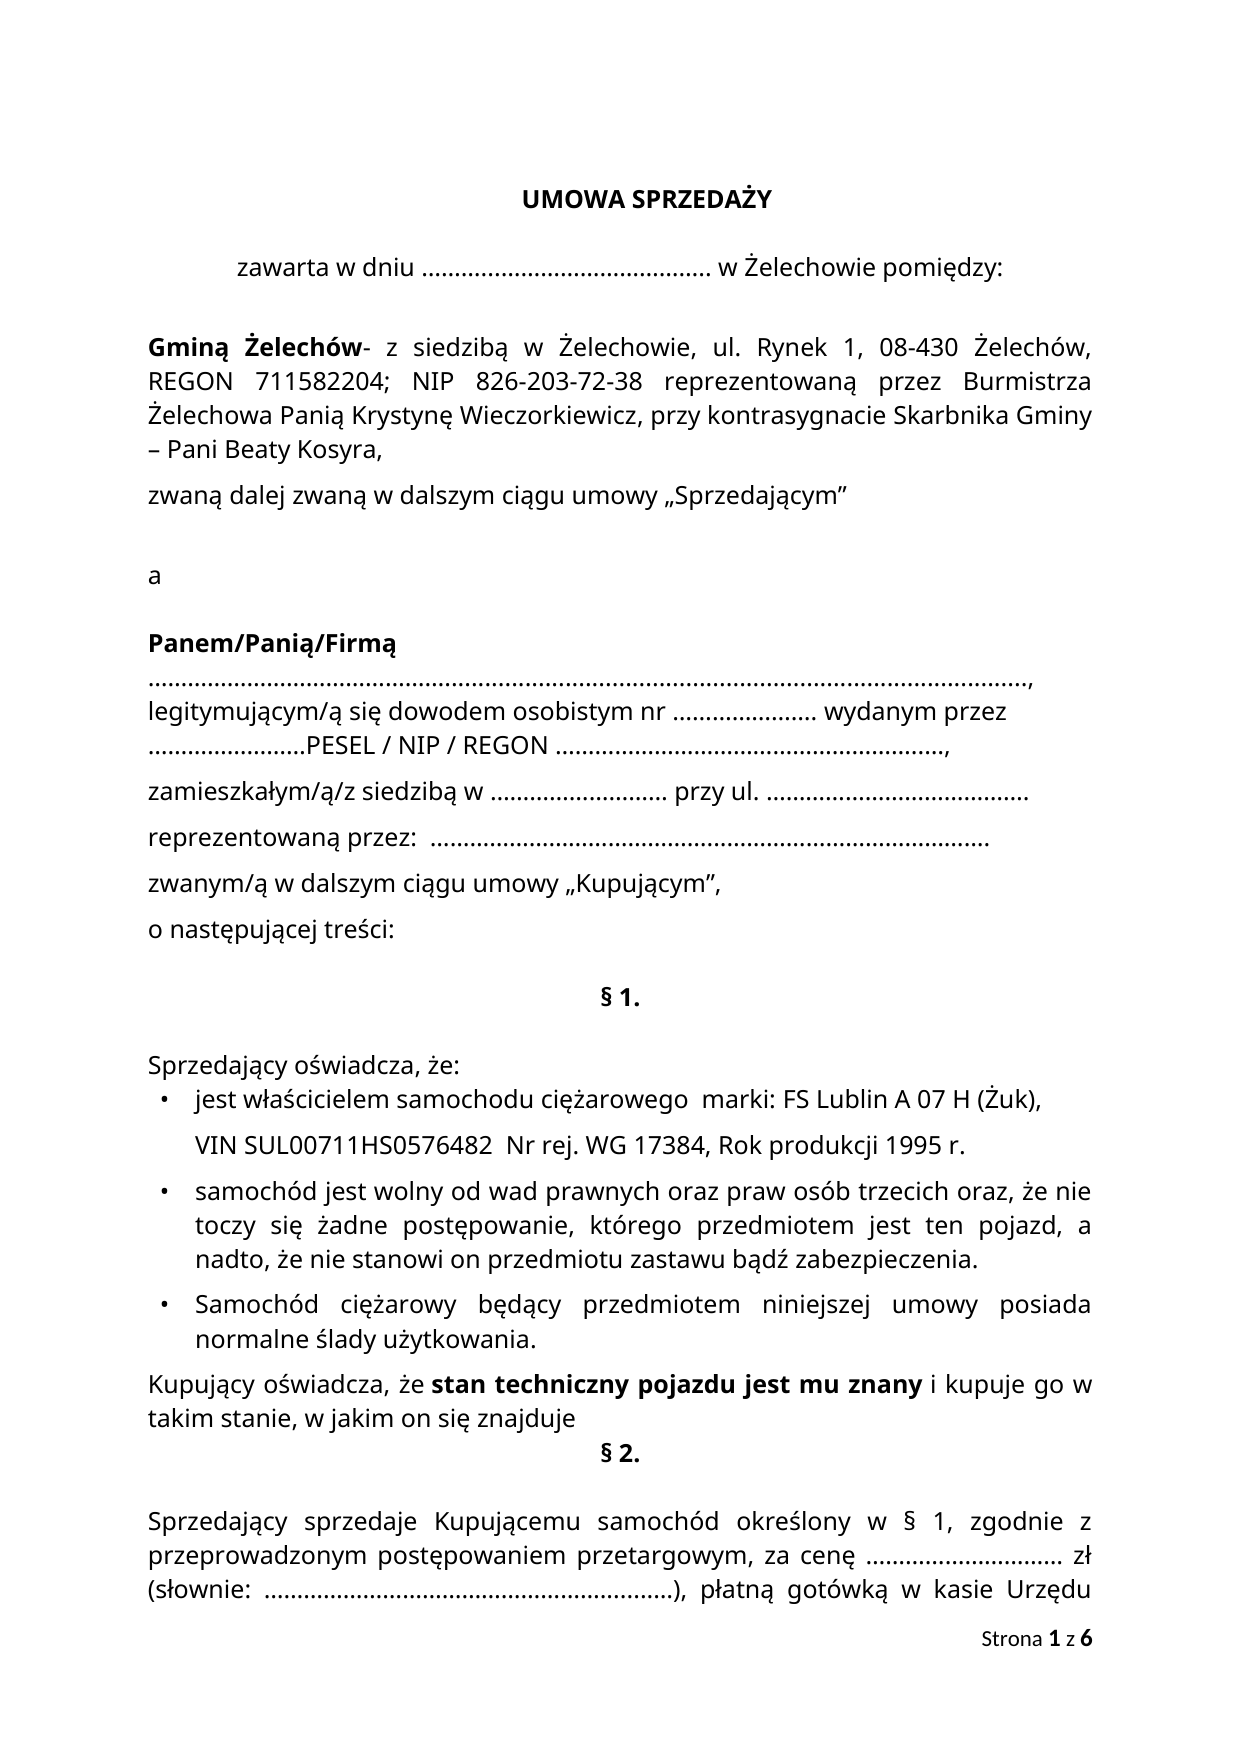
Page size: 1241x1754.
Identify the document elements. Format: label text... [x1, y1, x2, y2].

text Panem/Panią/Firmą ………………………………………......................................................................................., legitymującym/ą się dowodem osobistym nr …………………. wydanym przez ……………………PESEL / NIP / REGON ………………………………………………..…, [148, 626, 1093, 762]
text Kupujący oświadcza, że stan techniczny pojazdu jest mu znany i kupuje go w takim stanie, w jakim on się znajduje [576, 1367, 1093, 1435]
text o następującej treści: [148, 911, 1093, 945]
text § 1. [148, 979, 1093, 1013]
text § 2. [148, 1435, 1093, 1469]
text zamieszkałym/ą/z siedzibą w ……………………… przy ul. …………………………………. [148, 774, 1093, 808]
text zwaną dalej zwaną w dalszym ciągu umowy „Sprzedającym” [148, 478, 1093, 512]
list samochód jest wolny od wad prawnych oraz praw osób trzecich oraz, że nie toczy się żadne postępowanie, którego przedmiotem jest ten pojazd, a nadto, że nie stanowi on przedmiotu zastawu bądź zabezpieczenia. [159, 1173, 1093, 1275]
text zawarta w dniu ………...………………………….. w Żelechowie pomiędzy: [148, 250, 1093, 284]
text Sprzedający oświadcza, że: [148, 1047, 1093, 1082]
text a [148, 558, 1093, 592]
text VIN SUL00711HS0576482 Nr rej. WG 17384, Rok produkcji 1995 r. [195, 1127, 1093, 1161]
text reprezentowaną przez: ……………………………………...…………………………………. [148, 819, 1093, 854]
text UMOWA SPRZEDAŻY [148, 182, 1146, 216]
text zwanym/ą w dalszym ciągu umowy „Kupującym”, [148, 865, 1093, 899]
text Gminą Żelechów- z siedzibą w Żelechowie, ul. Rynek 1, 08-430 Żelechów, REGON 711582204; NIP 826-203-72-38 reprezentowaną przez Burmistrza Żelechowa Panią Krystynę Wieczorkiewicz, przy kontrasygnacie Skarbnika Gminy – Pani Beaty Kosyra, [148, 330, 1093, 466]
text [148, 1503, 1093, 1606]
list Samochód ciężarowy będący przedmiotem niniejszej umowy posiada normalne ślady użytkowania. [159, 1287, 1093, 1355]
list jest właścicielem samochodu ciężarowego marki: FS Lublin A 07 H (Żuk), [159, 1082, 1093, 1116]
